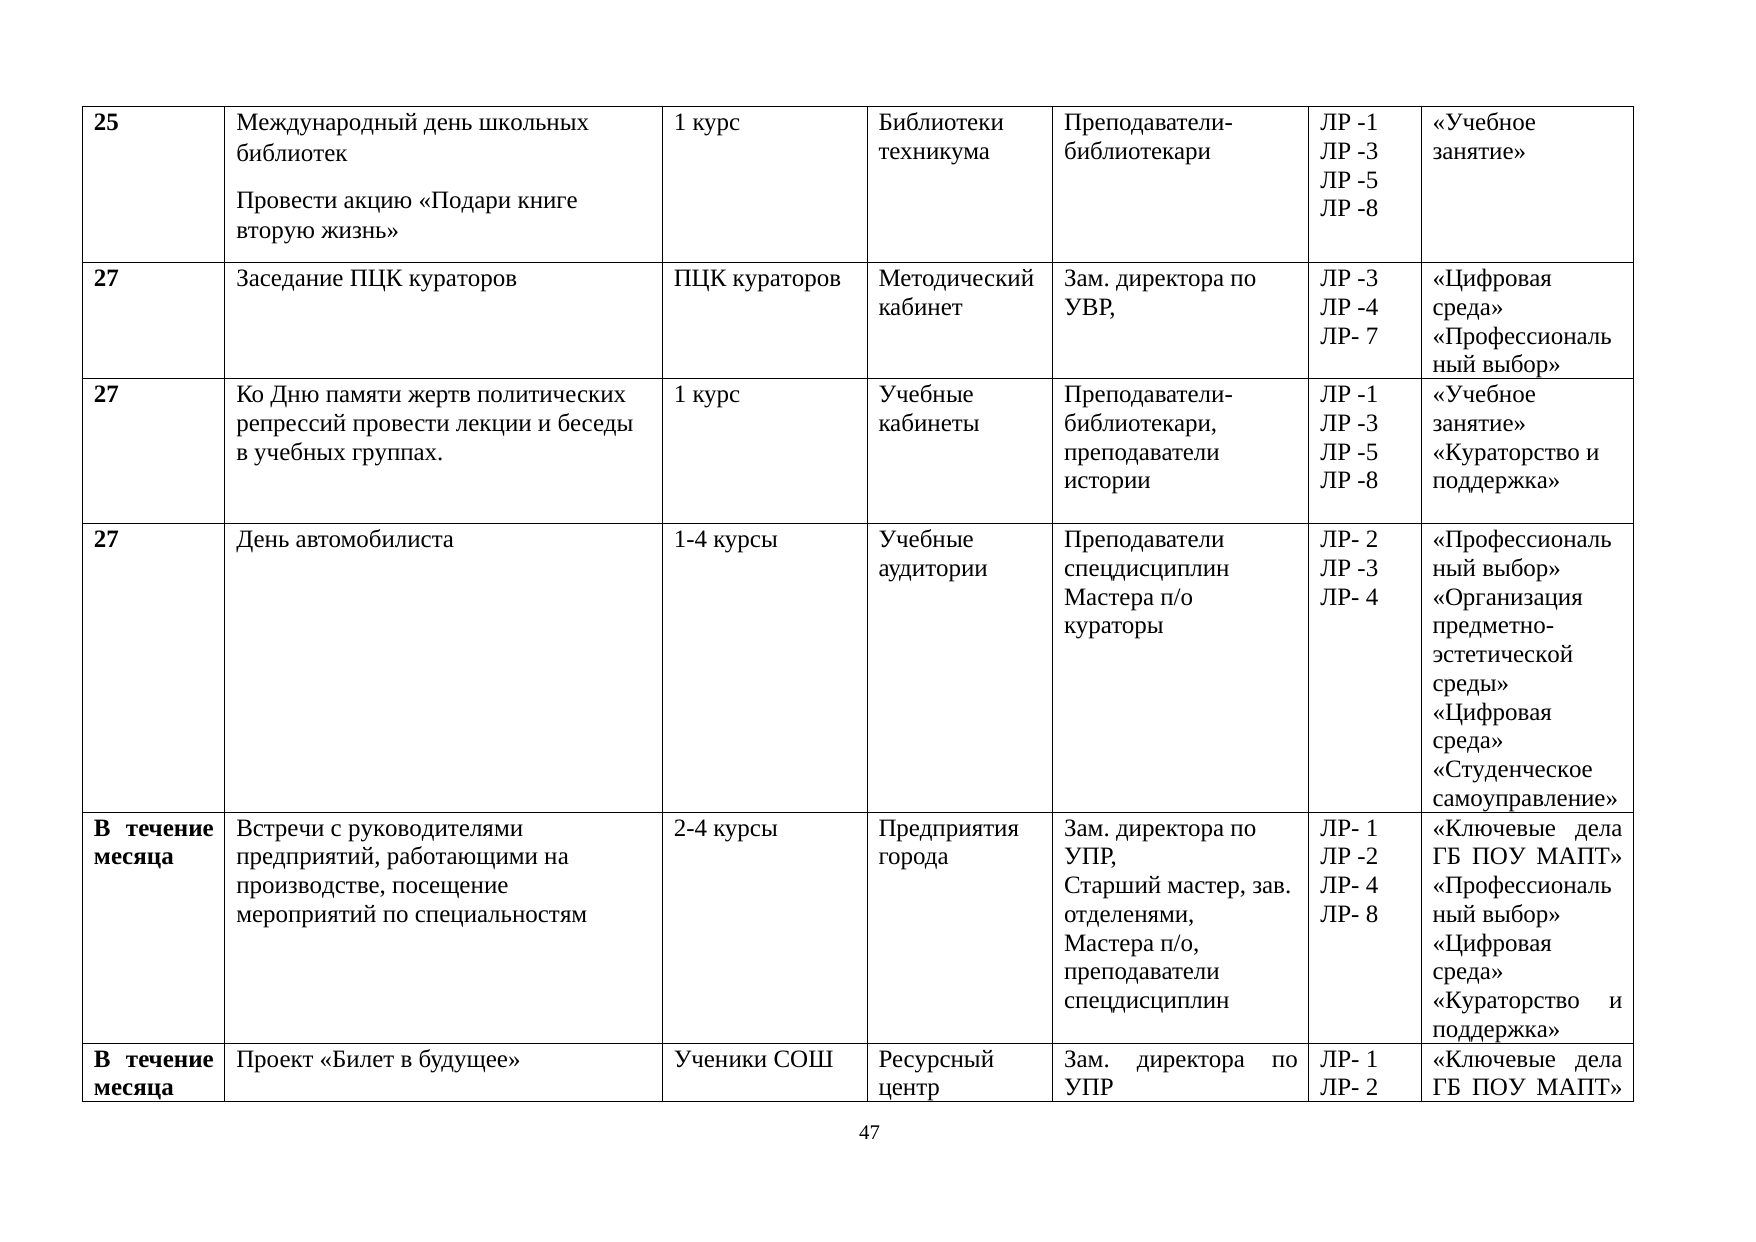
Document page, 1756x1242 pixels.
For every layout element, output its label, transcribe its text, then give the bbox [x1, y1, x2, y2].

table_cell ЛР -1 ЛР -3 ЛР -5 ЛР -8 [1309, 107, 1421, 262]
table_cell ПЦК кураторов [663, 263, 867, 378]
table_cell 25 [83, 107, 224, 262]
table_cell 1-4 курсы [663, 524, 867, 812]
table_cell Международный день школьных библиотек Провести акцию «Подари книге вторую жизнь» [225, 107, 662, 262]
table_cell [1053, 1044, 1308, 1101]
table_cell ЛР- 1 ЛР -2 ЛР- 4 ЛР- 8 [1309, 813, 1421, 1043]
table_cell «Цифровая среда» «Профессиональный выбор» [1422, 263, 1633, 378]
table_cell ЛР -3 ЛР -4 ЛР- 7 [1309, 263, 1421, 378]
table_cell Ресурсный центр [868, 1044, 1052, 1101]
table_cell Методический кабинет [868, 263, 1052, 378]
table_cell 27 [83, 263, 224, 378]
table_cell Преподаватели спецдисциплин Мастера п/о кураторы [1053, 524, 1308, 812]
table_cell Преподаватели- библиотекари, преподаватели истории [1053, 379, 1308, 523]
table_cell ЛР- 2 ЛР -3 ЛР- 4 [1309, 524, 1421, 812]
table_cell В течение месяца [83, 813, 224, 1043]
table_cell Учебные аудитории [868, 524, 1052, 812]
table_cell Ко Дню памяти жертв политических репрессий провести лекции и беседы в учебных группах. [225, 379, 662, 523]
table_cell Зам. директора по УВР, [1053, 263, 1308, 378]
table_cell 1 курс [663, 379, 867, 523]
table_cell Встречи с руководителями предприятий, работающими на производстве, посещение мероприятий по специальностям [225, 813, 662, 1043]
table_cell В течение месяца [83, 1044, 224, 1101]
table_cell Учебные кабинеты [868, 379, 1052, 523]
table_cell День автомобилиста [225, 524, 662, 812]
table_cell Заседание ПЦК кураторов [225, 263, 662, 378]
table_cell Библиотеки техникума [868, 107, 1052, 262]
table_cell 1 курс [663, 107, 867, 262]
table_cell «Ключевые дела ГБ ПОУ МАПТ» «Профессиональный выбор» «Цифровая среда» «Кураторство и поддержка» [1422, 813, 1633, 1043]
table_cell Предприятия города [868, 813, 1052, 1043]
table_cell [225, 1044, 662, 1101]
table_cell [1422, 1044, 1633, 1101]
table_cell Зам. директора по УПР, Старший мастер, зав. отделенями, Мастера п/о, преподаватели спецдисциплин [1053, 813, 1308, 1043]
table_cell Преподаватели- библиотекари [1053, 107, 1308, 262]
table_cell 27 [83, 379, 224, 523]
table_cell 2-4 курсы [663, 813, 867, 1043]
table_cell «Учебное занятие» «Кураторство и поддержка» [1422, 379, 1633, 523]
table_cell «Профессиональный выбор» «Организация предметно-эстетической среды» «Цифровая среда» «Студенческое самоуправление» [1422, 524, 1633, 812]
table_cell Ученики СОШ [663, 1044, 867, 1101]
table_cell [1309, 1044, 1421, 1101]
table_cell «Учебное занятие» [1422, 107, 1633, 262]
table_cell 27 [83, 524, 224, 812]
table_cell ЛР -1 ЛР -3 ЛР -5 ЛР -8 [1309, 379, 1421, 523]
